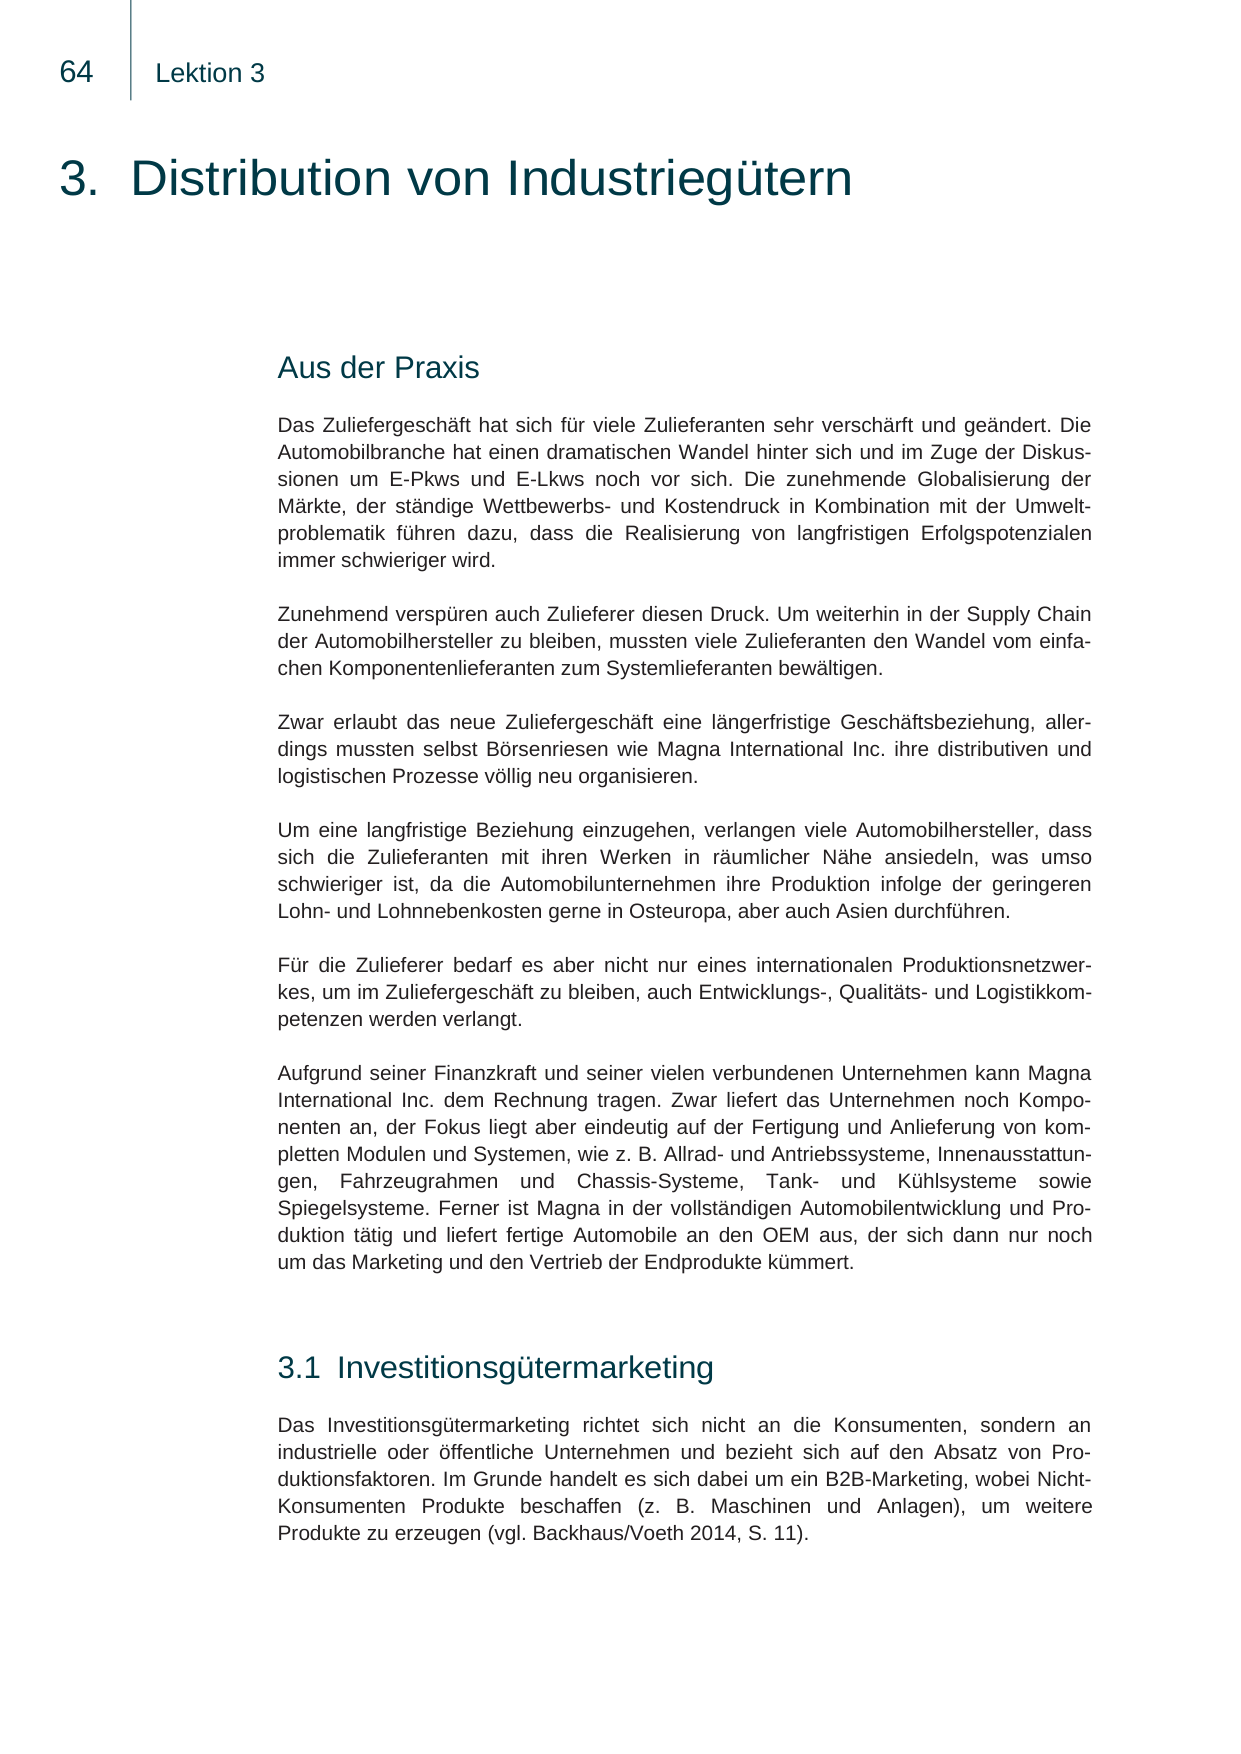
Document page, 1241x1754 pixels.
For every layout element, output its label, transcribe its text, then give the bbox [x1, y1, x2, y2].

list Distribution von Industriegütern [59, 148, 1192, 206]
subtitle Aus der Praxis [277, 349, 1192, 385]
text Aufgrund seiner Finanzkraft und seiner vielen verbundenen Unternehmen kann Magna International Inc. dem Rechnung tragen. Zwar liefert das Unternehmen noch Kompo- nenten an, der Fokus liegt aber eindeutig auf der Fertigung und Anlieferung von kom- pletten Modulen und Systemen, wie z. B. Allrad- und Antriebssysteme, Innenausstattun- gen, Fahrzeugrahmen und Chassis-Systeme, Tank- und Kühlsysteme sowie Spiegelsysteme. Ferner ist Magna in der vollständigen Automobilentwicklung und Pro- duktion tätig und liefert fertige Automobile an den OEM aus, der sich dann nur noch um das Marketing und den Vertrieb der Endprodukte kümmert. [277, 1061, 1093, 1274]
text Für die Zulieferer bedarf es aber nicht nur eines internationalen Produktionsnetzwer- kes, um im Zuliefergeschäft zu bleiben, auch Entwicklungs-, Qualitäts- und Logistikkom- petenzen werden verlangt. [277, 953, 1093, 1031]
text Das Investitionsgütermarketing richtet sich nicht an die Konsumenten, sondern an industrielle oder öffentliche Unternehmen und bezieht sich auf den Absatz von Pro- duktionsfaktoren. Im Grunde handelt es sich dabei um ein B2B-Marketing, wobei Nicht- Konsumenten Produkte beschaffen (z. B. Maschinen und Anlagen), um weitere Produkte zu erzeugen (vgl. Backhaus/Voeth 2014, S. 11). [277, 1413, 1093, 1544]
text Das Zuliefergeschäft hat sich für viele Zulieferanten sehr verschärft und geändert. Die Automobilbranche hat einen dramatischen Wandel hinter sich und im Zuge der Diskus- sionen um E-Pkws und E-Lkws noch vor sich. Die zunehmende Globalisierung der Märkte, der ständige Wettbewerbs- und Kostendruck in Kombination mit der Umwelt- problematik führen dazu, dass die Realisierung von langfristigen Erfolgspotenzialen immer schwieriger wird. [277, 413, 1093, 572]
text Zunehmend verspüren auch Zulieferer diesen Druck. Um weiterhin in der Supply Chain der Automobilhersteller zu bleiben, mussten viele Zulieferanten den Wandel vom einfa- chen Komponentenlieferanten zum Systemlieferanten bewältigen. [277, 602, 1093, 680]
text Um eine langfristige Beziehung einzugehen, verlangen viele Automobilhersteller, dass sich die Zulieferanten mit ihren Werken in räumlicher Nähe ansiedeln, was umso schwieriger ist, da die Automobilunternehmen ihre Produktion infolge der geringeren Lohn- und Lohnnebenkosten gerne in Osteuropa, aber auch Asien durchführen. [277, 818, 1093, 923]
text Zwar erlaubt das neue Zuliefergeschäft eine längerfristige Geschäftsbeziehung, aller- dings mussten selbst Börsenriesen wie Magna International Inc. ihre distributiven und logistischen Prozesse völlig neu organisieren. [277, 710, 1093, 788]
subtitle Investitionsgütermarketing [277, 1349, 1192, 1384]
